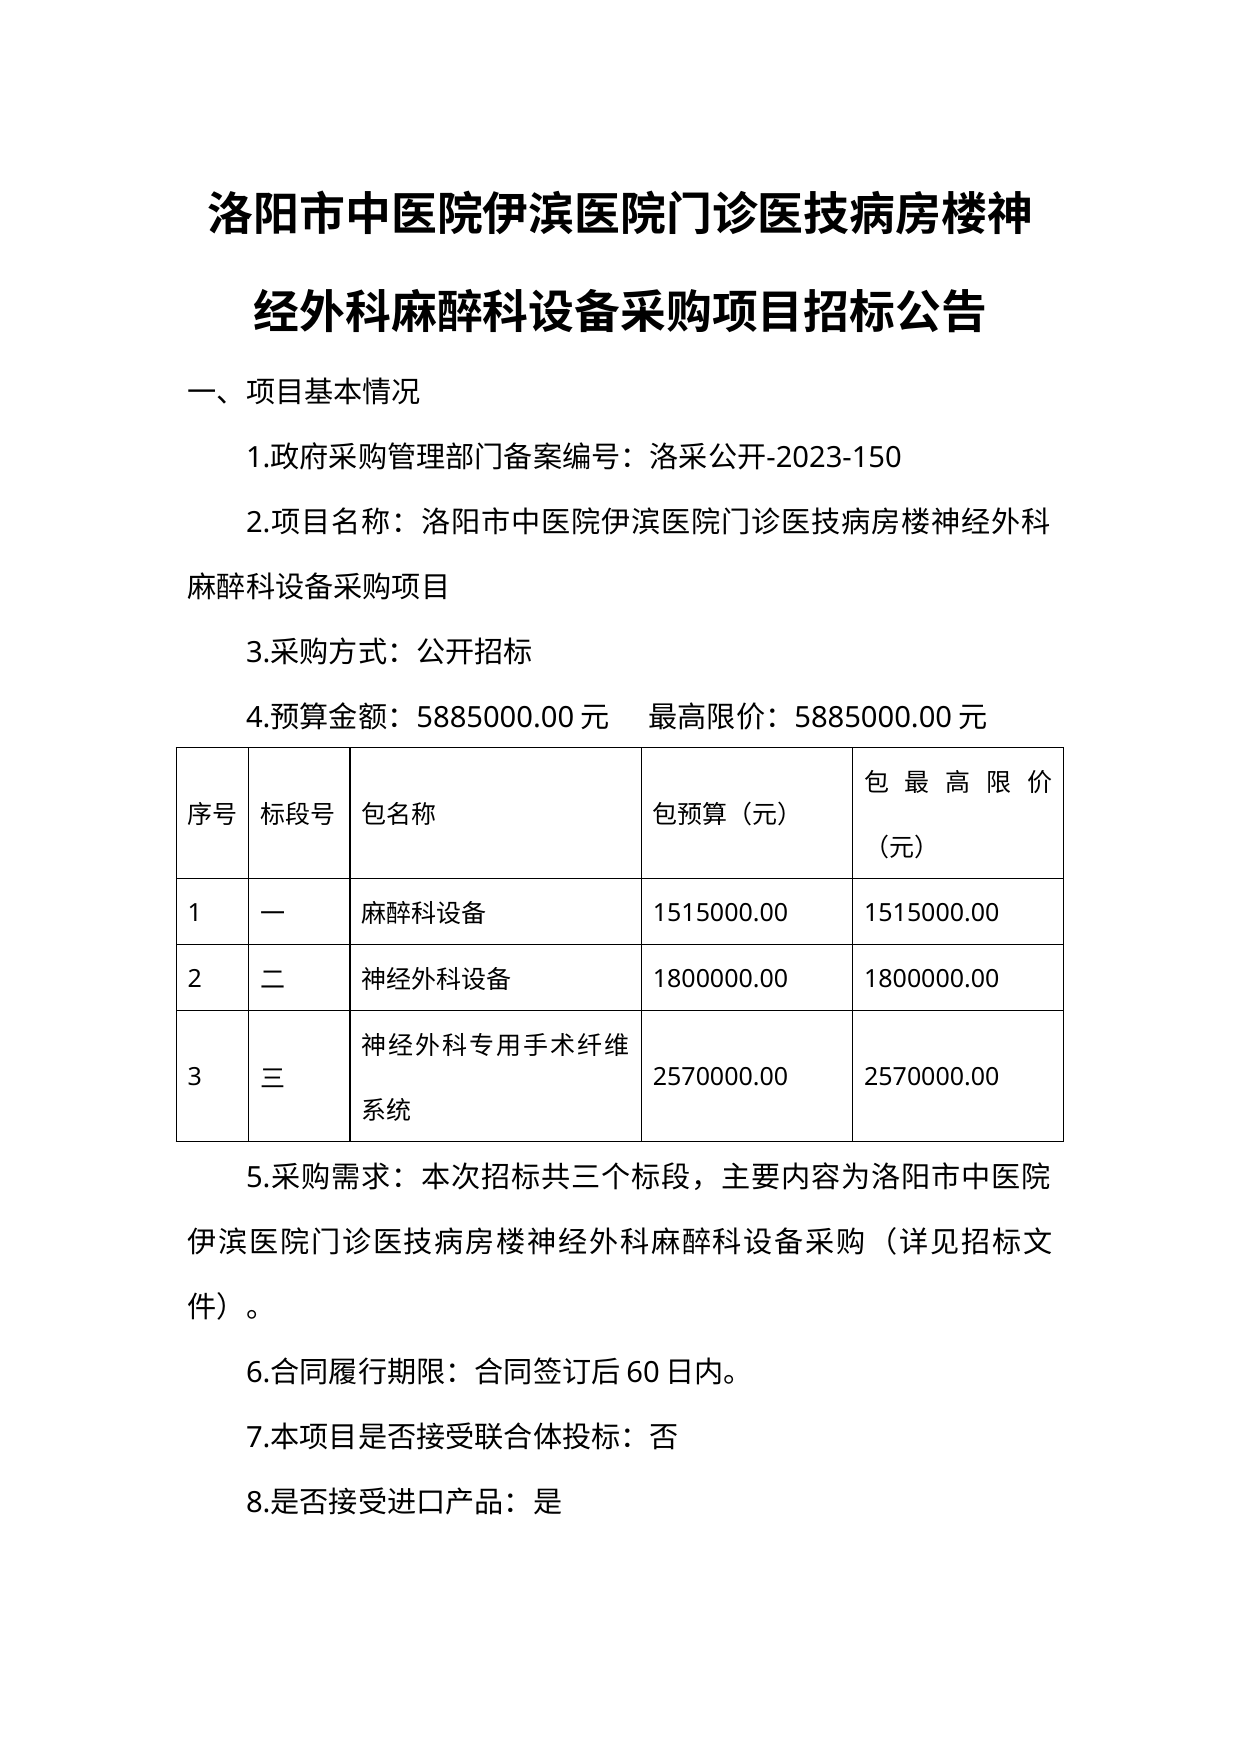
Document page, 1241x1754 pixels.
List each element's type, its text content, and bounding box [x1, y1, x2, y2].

table_cell 神经外科设备 [351, 945, 641, 1010]
table_cell 2570000.00 [853, 1011, 1063, 1141]
text 6.合同履行期限：合同签订后60日内。 [187, 1337, 1053, 1402]
table_cell 1 [177, 879, 248, 944]
table_header 包名称 [351, 748, 641, 878]
text 2.项目名称：洛阳市中医院伊滨医院门诊医技病房楼神经外科麻醉科设备采购项目 [187, 487, 1053, 617]
table_cell 一 [249, 879, 349, 944]
table_header 标段号 [249, 748, 349, 878]
table_cell 麻醉科设备 [351, 879, 641, 944]
table_cell 2 [177, 945, 248, 1010]
text 3.采购方式：公开招标 [187, 617, 1053, 682]
text 洛阳市中医院伊滨医院门诊医技病房楼神经外科麻醉科设备采购项目招标公告 [187, 162, 1053, 357]
table_cell 1515000.00 [853, 879, 1063, 944]
table_cell 3 [177, 1011, 248, 1141]
table_cell 1515000.00 [642, 879, 852, 944]
table_cell 1800000.00 [853, 945, 1063, 1010]
text 8.是否接受进口产品：是 [187, 1467, 1053, 1532]
text 5.采购需求：本次招标共三个标段，主要内容为洛阳市中医院伊滨医院门诊医技病房楼神经外科麻醉科设备采购（详见招标文件）。 [187, 1142, 1053, 1337]
table_cell 1800000.00 [642, 945, 852, 1010]
table_cell 2570000.00 [642, 1011, 852, 1141]
table_header 序号 [177, 748, 248, 878]
table_cell 神经外科专用手术纤维系统 [351, 1011, 641, 1141]
text 7.本项目是否接受联合体投标：否 [187, 1402, 1053, 1467]
text 1.政府采购管理部门备案编号：洛采公开-2023-150 [187, 422, 1053, 487]
table_cell 二 [249, 945, 349, 1010]
text 一、项目基本情况 [187, 357, 1053, 422]
table_header 包预算（元） [642, 748, 852, 878]
table_cell 三 [249, 1011, 349, 1141]
table_header 包最高限价（元） [853, 748, 1063, 878]
text 4.预算金额：5885000.00元 最高限价：5885000.00元 [187, 682, 1053, 747]
